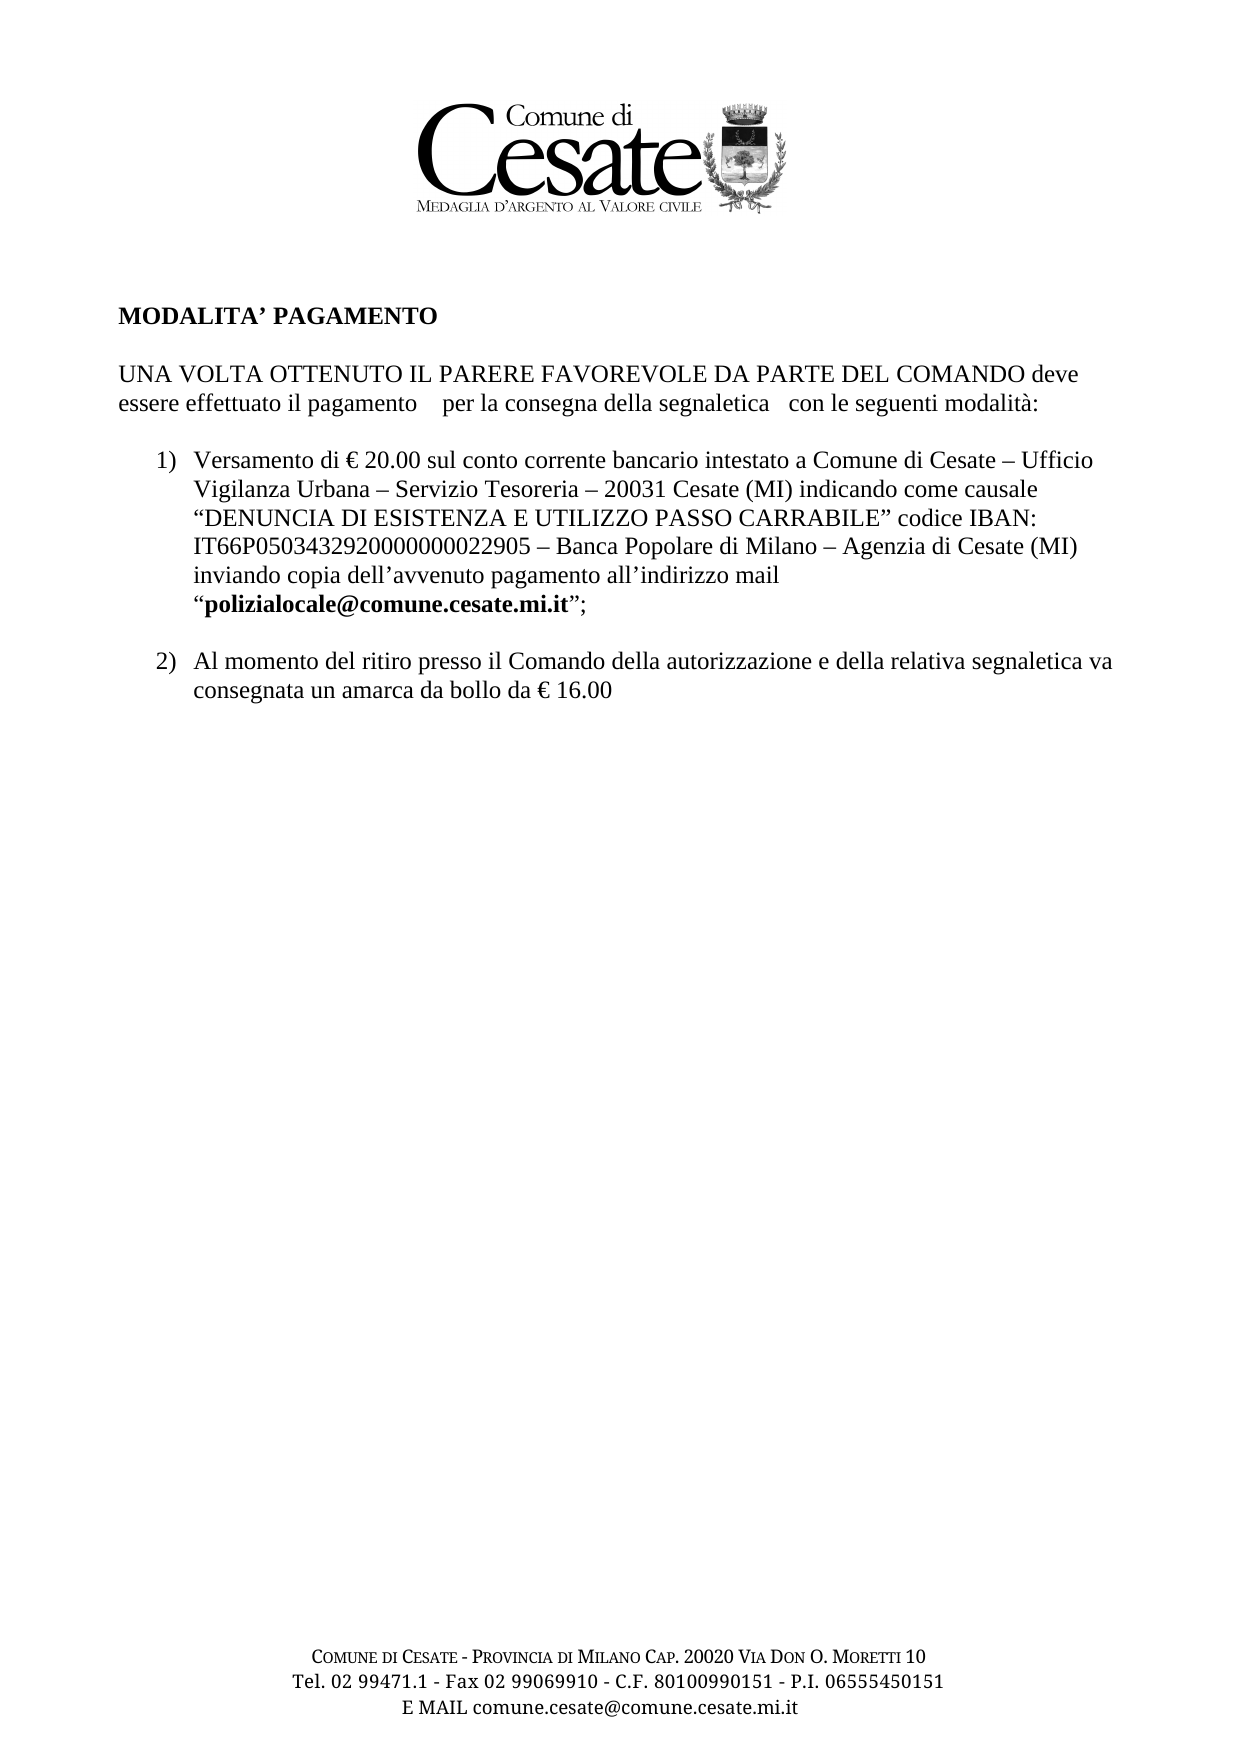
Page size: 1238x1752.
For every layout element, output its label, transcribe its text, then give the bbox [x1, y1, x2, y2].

list Al momento del ritiro presso il Comando della autorizzazione e della relativa segnaletica va consegnata un amarca da bollo da € 16.00 [156, 646, 1119, 704]
list Versamento di € 20.00 sul conto corrente bancario intestato a Comune di Cesate – Ufficio Vigilanza Urbana – Servizio Tesoreria – 20031 Cesate (MI) indicando come causale “DENUNCIA DI ESISTENZA E UTILIZZO PASSO CARRABILE” codice IBAN: IT66P0503432920000000022905 – Banca Popolare di Milano – Agenzia di Cesate (MI) inviando copia dell’avvenuto pagamento all’indirizzo mail “polizialocale@comune.cesate.mi.it”; [156, 445, 1119, 618]
text UNA VOLTA OTTENUTO IL PARERE FAVOREVOLE DA PARTE DEL COMANDO deve essere effettuato il pagamento per la consegna della segnaletica con le seguenti modalità: [118, 359, 1119, 416]
picture [412, 100, 788, 216]
text MODALITA’ PAGAMENTO [118, 301, 1119, 330]
